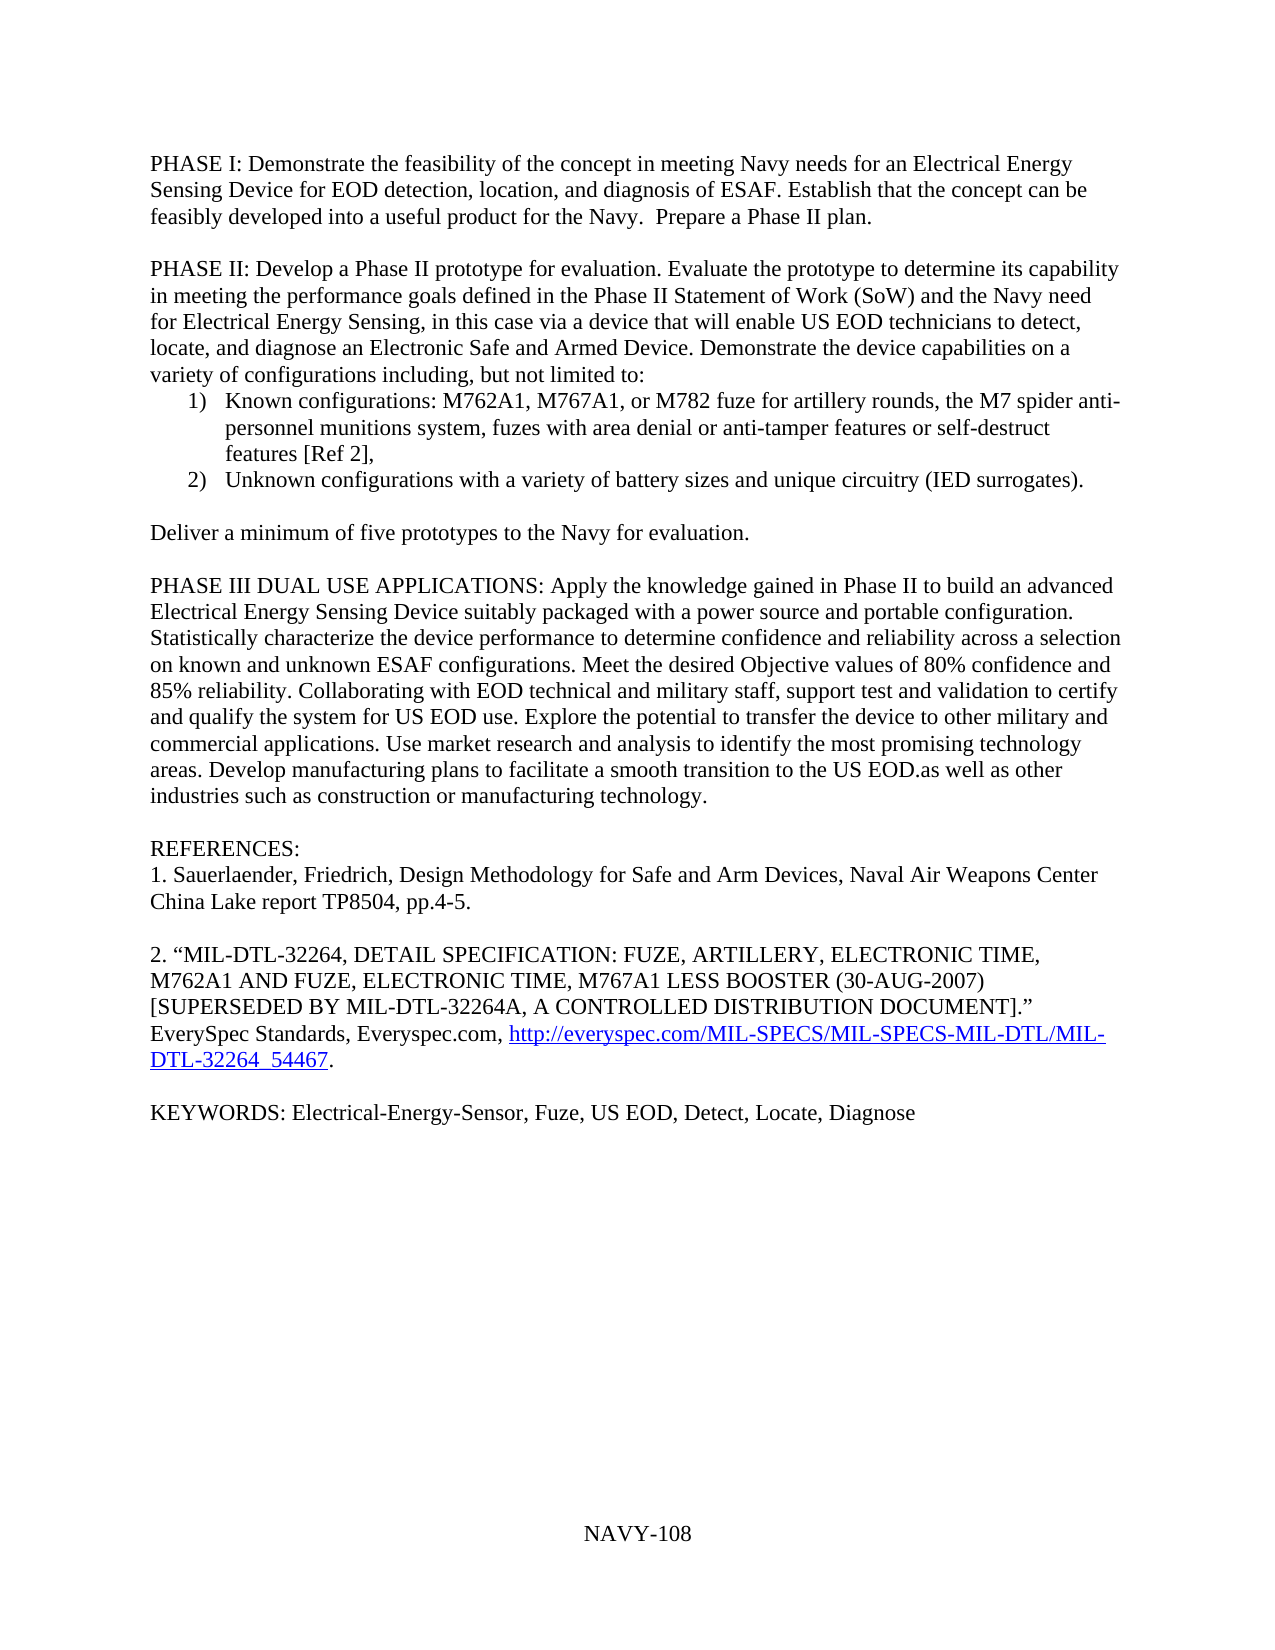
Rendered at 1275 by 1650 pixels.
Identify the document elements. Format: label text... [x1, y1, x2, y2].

list Unknown configurations with a variety of battery sizes and unique circuitry (IED surrogates). [187, 466, 1125, 493]
text Deliver a minimum of five prototypes to the Navy for evaluation. [150, 519, 1125, 545]
text 2. “MIL-DTL-32264, DETAIL SPECIFICATION: FUZE, ARTILLERY, ELECTRONIC TIME, M762A1 AND FUZE, ELECTRONIC TIME, M767A1 LESS BOOSTER (30-AUG-2007) [SUPERSEDED BY MIL-DTL-32264A, A CONTROLLED DISTRIBUTION DOCUMENT].” EverySpec Standards, Everyspec.com, http://everyspec.com/MIL-SPECS/MIL-SPECS-MIL-DTL/MIL-DTL-32264_54467. [150, 941, 1125, 1072]
text 1. Sauerlaender, Friedrich, Design Methodology for Safe and Arm Devices, Naval Air Weapons Center China Lake report TP8504, pp.4-5. [150, 862, 1125, 914]
text PHASE I: Demonstrate the feasibility of the concept in meeting Navy needs for an Electrical Energy Sensing Device for EOD detection, location, and diagnosis of ESAF. Establish that the concept can be feasibly developed into a useful product for the Navy. Prepare a Phase II plan. [150, 150, 1125, 229]
text PHASE II: Develop a Phase II prototype for evaluation. Evaluate the prototype to determine its capability in meeting the performance goals defined in the Phase II Statement of Work (SoW) and the Navy need for Electrical Energy Sensing, in this case via a device that will enable US EOD technicians to detect, locate, and diagnose an Electronic Safe and Armed Device. Demonstrate the device capabilities on a variety of configurations including, but not limited to: [150, 255, 1125, 387]
text PHASE III DUAL USE APPLICATIONS: Apply the knowledge gained in Phase II to build an advanced Electrical Energy Sensing Device suitably packaged with a power source and portable configuration. Statistically characterize the device performance to determine confidence and reliability across a selection on known and unknown ESAF configurations. Meet the desired Objective values of 80% confidence and 85% reliability. Collaborating with EOD technical and military staff, support test and validation to certify and qualify the system for US EOD use. Explore the potential to transfer the device to other military and commercial applications. Use market research and analysis to identify the most promising technology areas. Develop manufacturing plans to facilitate a smooth transition to the US EOD.as well as other industries such as construction or manufacturing technology. [150, 572, 1125, 809]
text KEYWORDS: Electrical-Energy-Sensor, Fuze, US EOD, Detect, Locate, Diagnose [150, 1099, 1125, 1125]
list Known configurations: M762A1, M767A1, or M782 fuze for artillery rounds, the M7 spider anti-personnel munitions system, fuzes with area denial or anti-tamper features or self-destruct features [Ref 2], [187, 387, 1125, 466]
text REFERENCES: [150, 835, 1125, 862]
